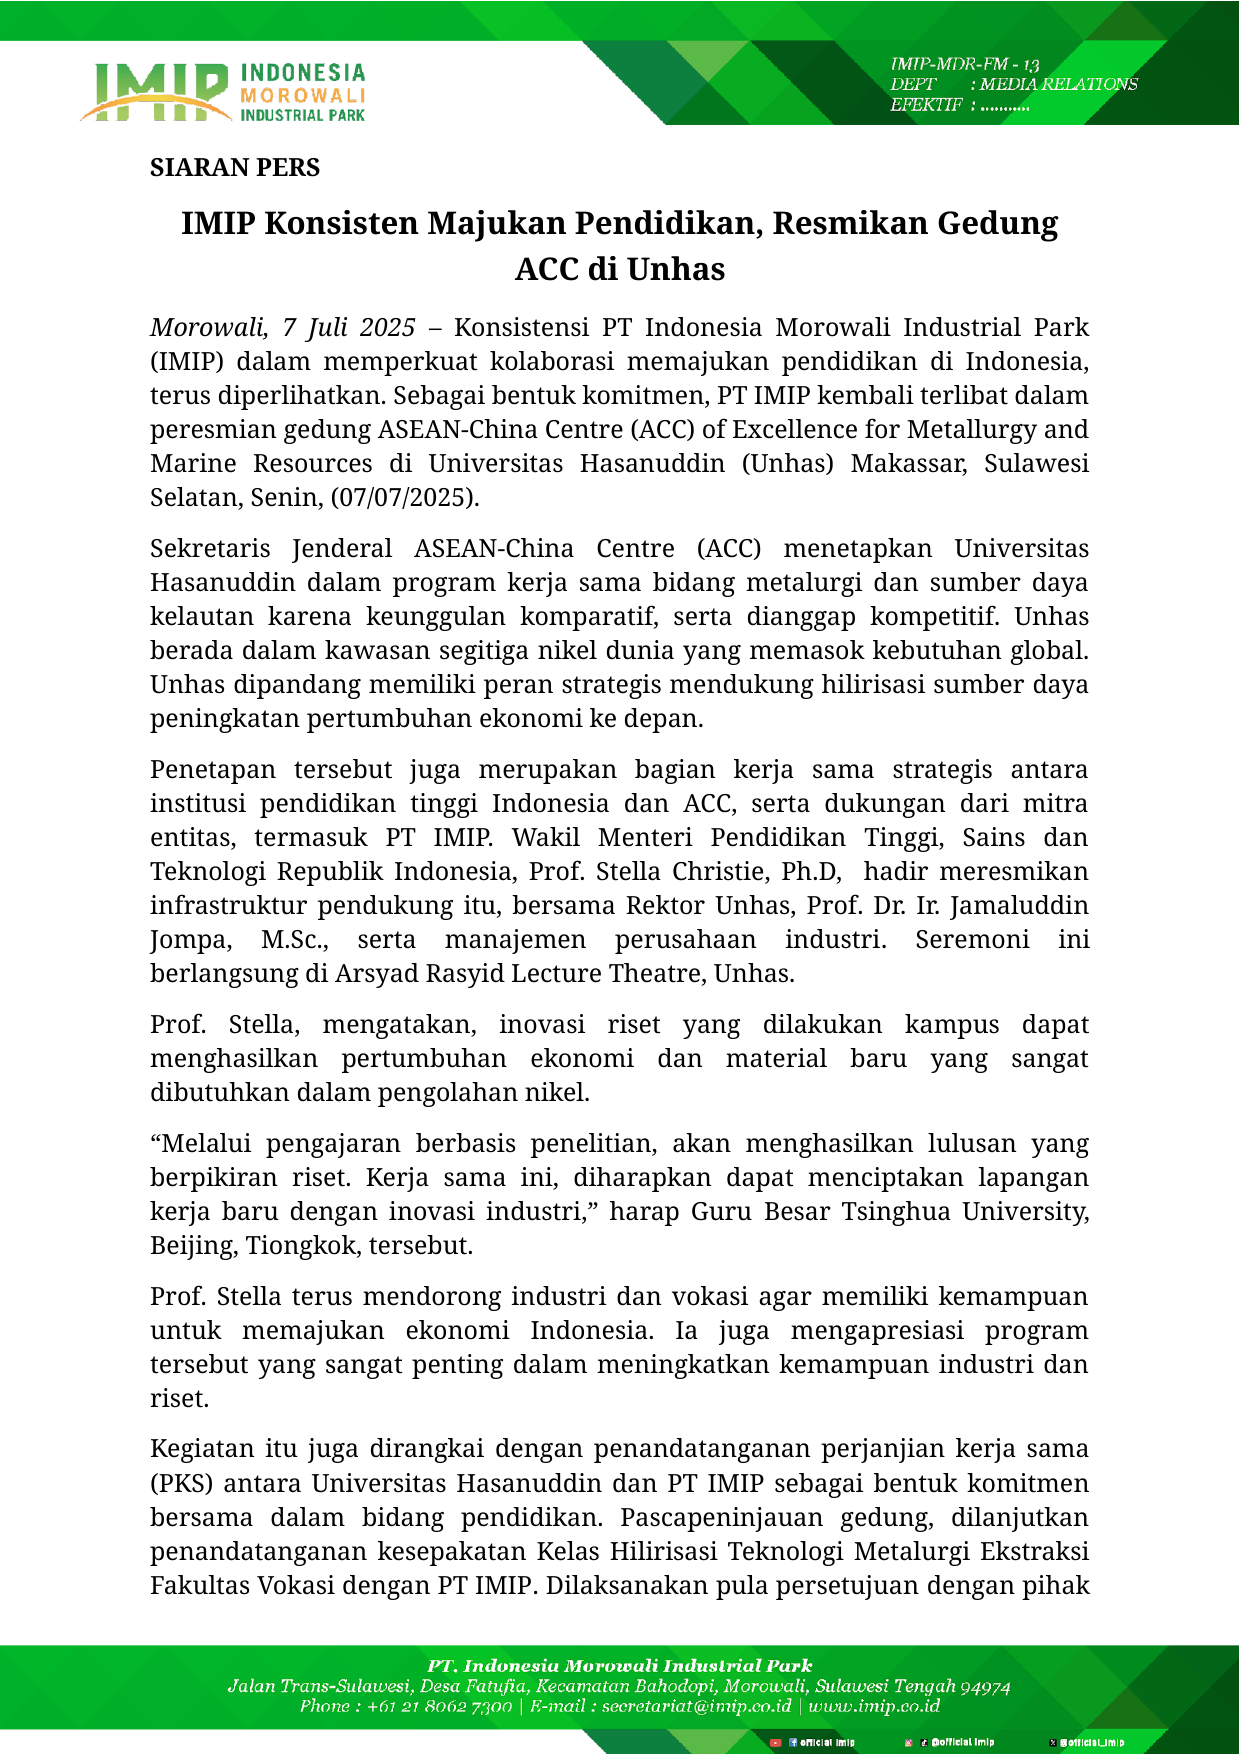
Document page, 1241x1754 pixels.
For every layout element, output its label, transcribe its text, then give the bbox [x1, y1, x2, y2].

text Prof. Stella, mengatakan, inovasi riset yang dilakukan kampus dapat menghasilkan pertumbuhan ekonomi dan material baru yang sangat dibutuhkan dalam pengolahan nikel. [150, 1006, 1090, 1109]
text IMIP Konsisten Majukan Pendidikan, Resmikan Gedung ACC di Unhas [150, 201, 1090, 289]
picture [0, 1, 1239, 1754]
text SIARAN PERS [150, 150, 1090, 184]
text Prof. Stella terus mendorong industri dan vokasi agar memiliki kemampuan untuk memajukan ekonomi Indonesia. Ia juga mengapresiasi program tersebut yang sangat penting dalam meningkatkan kemampuan industri dan riset. [150, 1278, 1090, 1414]
text Penetapan tersebut juga merupakan bagian kerja sama strategis antara institusi pendidikan tinggi Indonesia dan ACC, serta dukungan dari mitra entitas, termasuk PT IMIP. Wakil Menteri Pendidikan Tinggi, Sains dan Teknologi Republik Indonesia, Prof. Stella Christie, Ph.D, hadir meresmikan infrastruktur pendukung itu, bersama Rektor Unhas, Prof. Dr. Ir. Jamaluddin Jompa, M.Sc., serta manajemen perusahaan industri. Seremoni ini berlangsung di Arsyad Rasyid Lecture Theatre, Unhas. [150, 751, 1090, 990]
text “Melalui pengajaran berbasis penelitian, akan menghasilkan lulusan yang berpikiran riset. Kerja sama ini, diharapkan dapat menciptakan lapangan kerja baru dengan inovasi industri,” harap Guru Besar Tsinghua University, Beijing, Tiongkok, tersebut. [150, 1125, 1090, 1262]
text Morowali, 7 Juli 2025 – Konsistensi PT Indonesia Morowali Industrial Park (IMIP) dalam memperkuat kolaborasi memajukan pendidikan di Indonesia, terus diperlihatkan. Sebagai bentuk komitmen, PT IMIP kembali terlibat dalam peresmian gedung ASEAN-China Centre (ACC) of Excellence for Metallurgy and Marine Resources di Universitas Hasanuddin (Unhas) Makassar, Sulawesi Selatan, Senin, (07/07/2025). [150, 309, 1090, 514]
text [150, 1431, 1090, 1601]
text Sekretaris Jenderal ASEAN-China Centre (ACC) menetapkan Universitas Hasanuddin dalam program kerja sama bidang metalurgi dan sumber daya kelautan karena keunggulan komparatif, serta dianggap kompetitif. Unhas berada dalam kawasan segitiga nikel dunia yang memasok kebutuhan global. Unhas dipandang memiliki peran strategis mendukung hilirisasi sumber daya peningkatan pertumbuhan ekonomi ke depan. [150, 530, 1090, 735]
